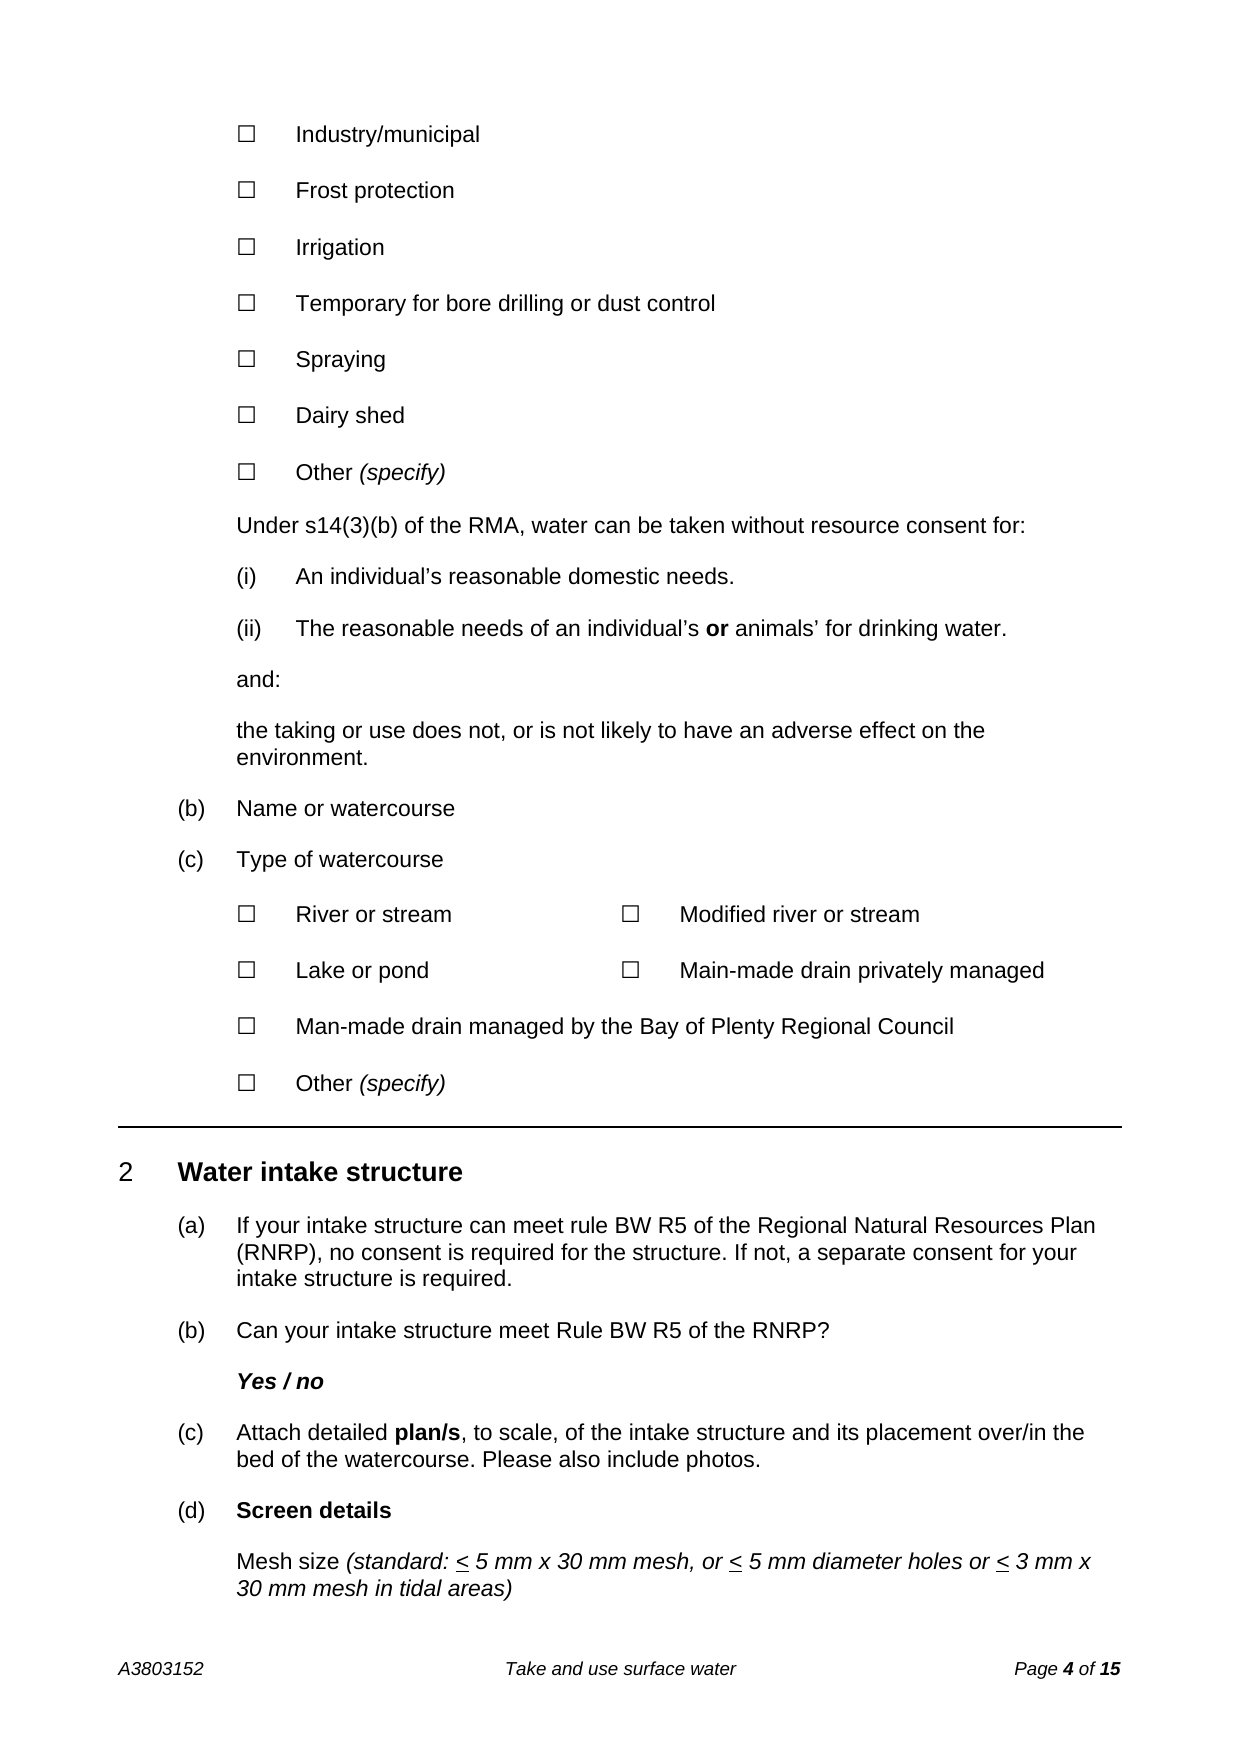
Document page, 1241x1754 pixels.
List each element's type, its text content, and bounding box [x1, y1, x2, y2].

list Attach detailed plan/s, to scale, of the intake structure and its placement over/in the bed of the watercourse. Please also include photos. [177, 1419, 1122, 1472]
text Man-made drain managed by the Bay of Plenty Regional Council [236, 1010, 1122, 1041]
list Temporary for bore drilling or dust control [236, 287, 1122, 318]
list Name or watercourse [177, 795, 1122, 821]
list Yes / no [236, 1368, 1122, 1394]
list Water intake structure [118, 1156, 1122, 1187]
list Irrigation [236, 231, 1122, 262]
list Can your intake structure meet Rule BW R5 of the RNRP? [177, 1317, 1122, 1343]
list Type of watercourse [177, 846, 1122, 873]
text River or stream Modified river or stream [236, 898, 1122, 929]
text Other (specify) [236, 1066, 1122, 1098]
list Other (specify) [236, 456, 1122, 487]
text Mesh size (standard: < 5 mm x 30 mm mesh, or < 5 mm diameter holes or < 3 mm x 30 mm mesh in tidal areas) [236, 1548, 1122, 1601]
list Dairy shed [236, 399, 1122, 431]
list Industry/municipal [236, 118, 1122, 149]
list Spraying [236, 343, 1122, 374]
list If your intake structure can meet rule BW R5 of the Regional Natural Resources Plan (RNRP), no consent is required for the structure. If not, a separate consent for your intake structure is required. [177, 1212, 1122, 1292]
list An individual’s reasonable domestic needs. [236, 563, 1122, 589]
text Lake or pond Main-made drain privately managed [236, 954, 1122, 985]
list Frost protection [236, 174, 1122, 206]
list the taking or use does not, or is not likely to have an adverse effect on the environment. [236, 717, 1122, 770]
list The reasonable needs of an individual’s or animals’ for drinking water. [236, 614, 1122, 641]
list and: [236, 666, 1122, 692]
list Screen details [177, 1497, 1122, 1523]
text Under s14(3)(b) of the RMA, water can be taken without resource consent for: [236, 512, 1122, 538]
